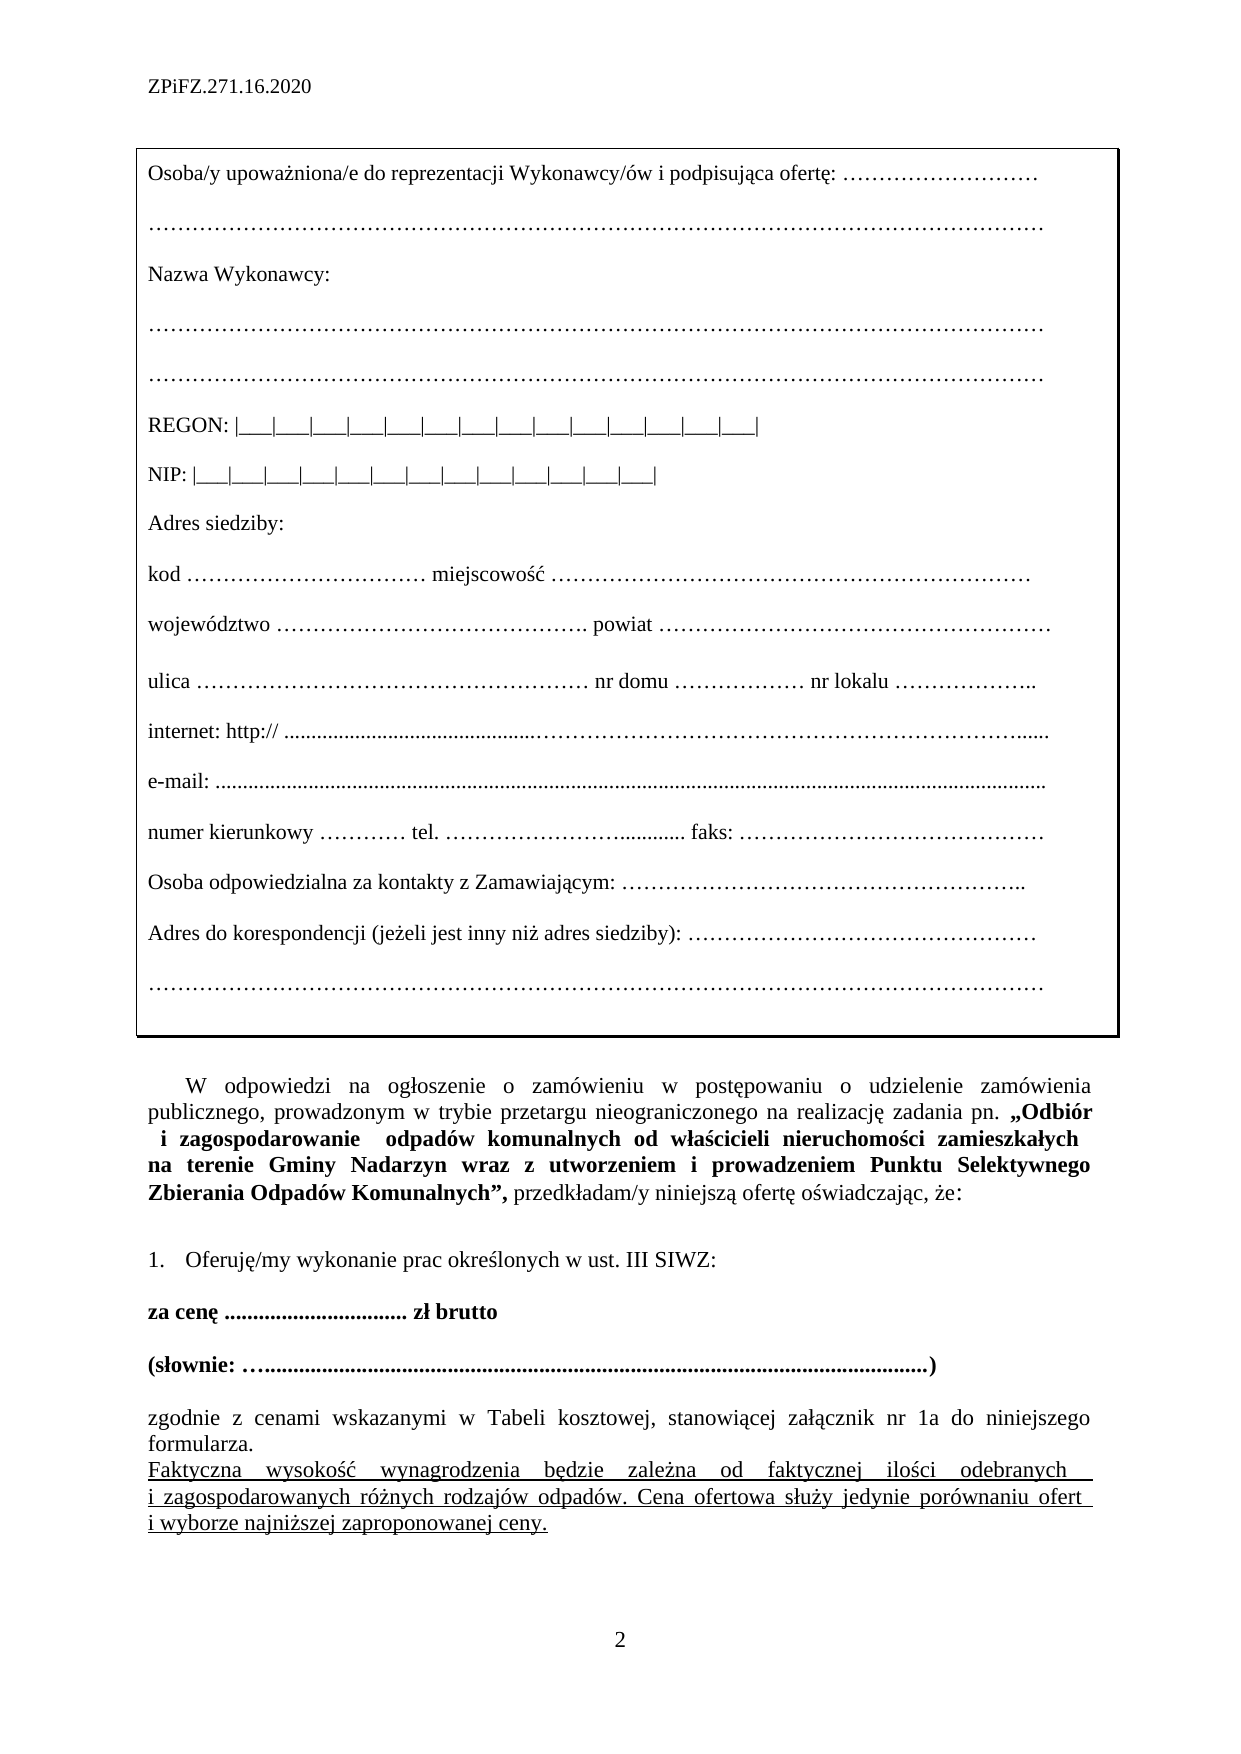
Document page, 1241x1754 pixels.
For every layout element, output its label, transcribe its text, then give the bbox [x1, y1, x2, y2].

text województwo ……………………………………. powiat ……………………………………………… [137, 599, 1117, 636]
text Faktyczna wysokość wynagrodzenia będzie zależna od faktycznej ilości odebranych i zagospodarowanych różnych rodzajów odpadów. Cena ofertowa służy jedynie porównaniu ofert i wyborze najniższej zaproponowanej ceny. [148, 1507, 1092, 1536]
text NIP: |___|___|___|___|___|___|___|___|___|___|___|___|___| [137, 450, 1117, 486]
text e-mail: ........................................................................................................................................................ [137, 756, 1117, 794]
text Osoba odpowiedzialna za kontakty z Zamawiającym: ……………………………………………….. [137, 857, 1117, 894]
text …………………………………………………………………………………………………………… [137, 198, 1117, 235]
text REGON: |___|___|___|___|___|___|___|___|___|___|___|___|___|___| [137, 400, 1117, 437]
text …………………………………………………………………………………………………………… [137, 349, 1117, 387]
text internet: http:// ..............................................…………………………………………………………...... [137, 706, 1117, 743]
text …………………………………………………………………………………………………………… [137, 958, 1117, 995]
text ulica ……………………………………………… nr domu ……………… nr lokalu ……………….. [137, 656, 1117, 693]
text numer kierunkowy ………… tel. ……………………............ faks: …………………………………… [137, 807, 1117, 844]
text Faktyczna wysokość wynagrodzenia będzie zależna od faktycznej ilości odebranych i zagospodarowanych różnych rodzajów odpadów. Cena ofertowa służy jedynie porównaniu ofert i wyborze najniższej zaproponowanej ceny. [148, 1481, 1092, 1506]
text zgodnie z cenami wskazanymi w Tabeli kosztowej, stanowiącej załącznik nr 1a do niniejszego formularza. [148, 1404, 1092, 1457]
text Osoba/y upoważniona/e do reprezentacji Wykonawcy/ów i podpisująca ofertę: ……………………… [137, 149, 1117, 185]
text Adres siedziby: [137, 498, 1117, 536]
text Adres do korespondencji (jeżeli jest inny niż adres siedziby): ………………………………………… [137, 908, 1117, 945]
list Oferuję/my wykonanie prac określonych w ust. III SIWZ: [148, 1246, 1092, 1272]
text kod …………………………… miejscowość ………………………………………………………… [137, 549, 1117, 586]
text Faktyczna wysokość wynagrodzenia będzie zależna od faktycznej ilości odebranych i zagospodarowanych różnych rodzajów odpadów. Cena ofertowa służy jedynie porównaniu ofert i wyborze najniższej zaproponowanej ceny. [148, 1457, 1092, 1479]
text W odpowiedzi na ogłoszenie o zamówieniu w postępowaniu o udzielenie zamówienia publicznego, prowadzonym w trybie przetargu nieograniczonego na realizację zadania pn. „Odbiór i zagospodarowanie odpadów komunalnych od właścicieli nieruchomości zamieszkałych na terenie Gminy Nadarzyn wraz z utworzeniem i prowadzeniem Punktu Selektywnego Zbierania Odpadów Komunalnych”, przedkładam/y niniejszą ofertę oświadczając, że: [148, 1072, 1092, 1206]
text Nazwa Wykonawcy: [137, 248, 1117, 286]
text …………………………………………………………………………………………………………… [137, 299, 1117, 336]
text za cenę ................................ zł brutto [148, 1298, 1092, 1325]
text (słownie: …....................................................................................................................) [148, 1351, 1092, 1377]
